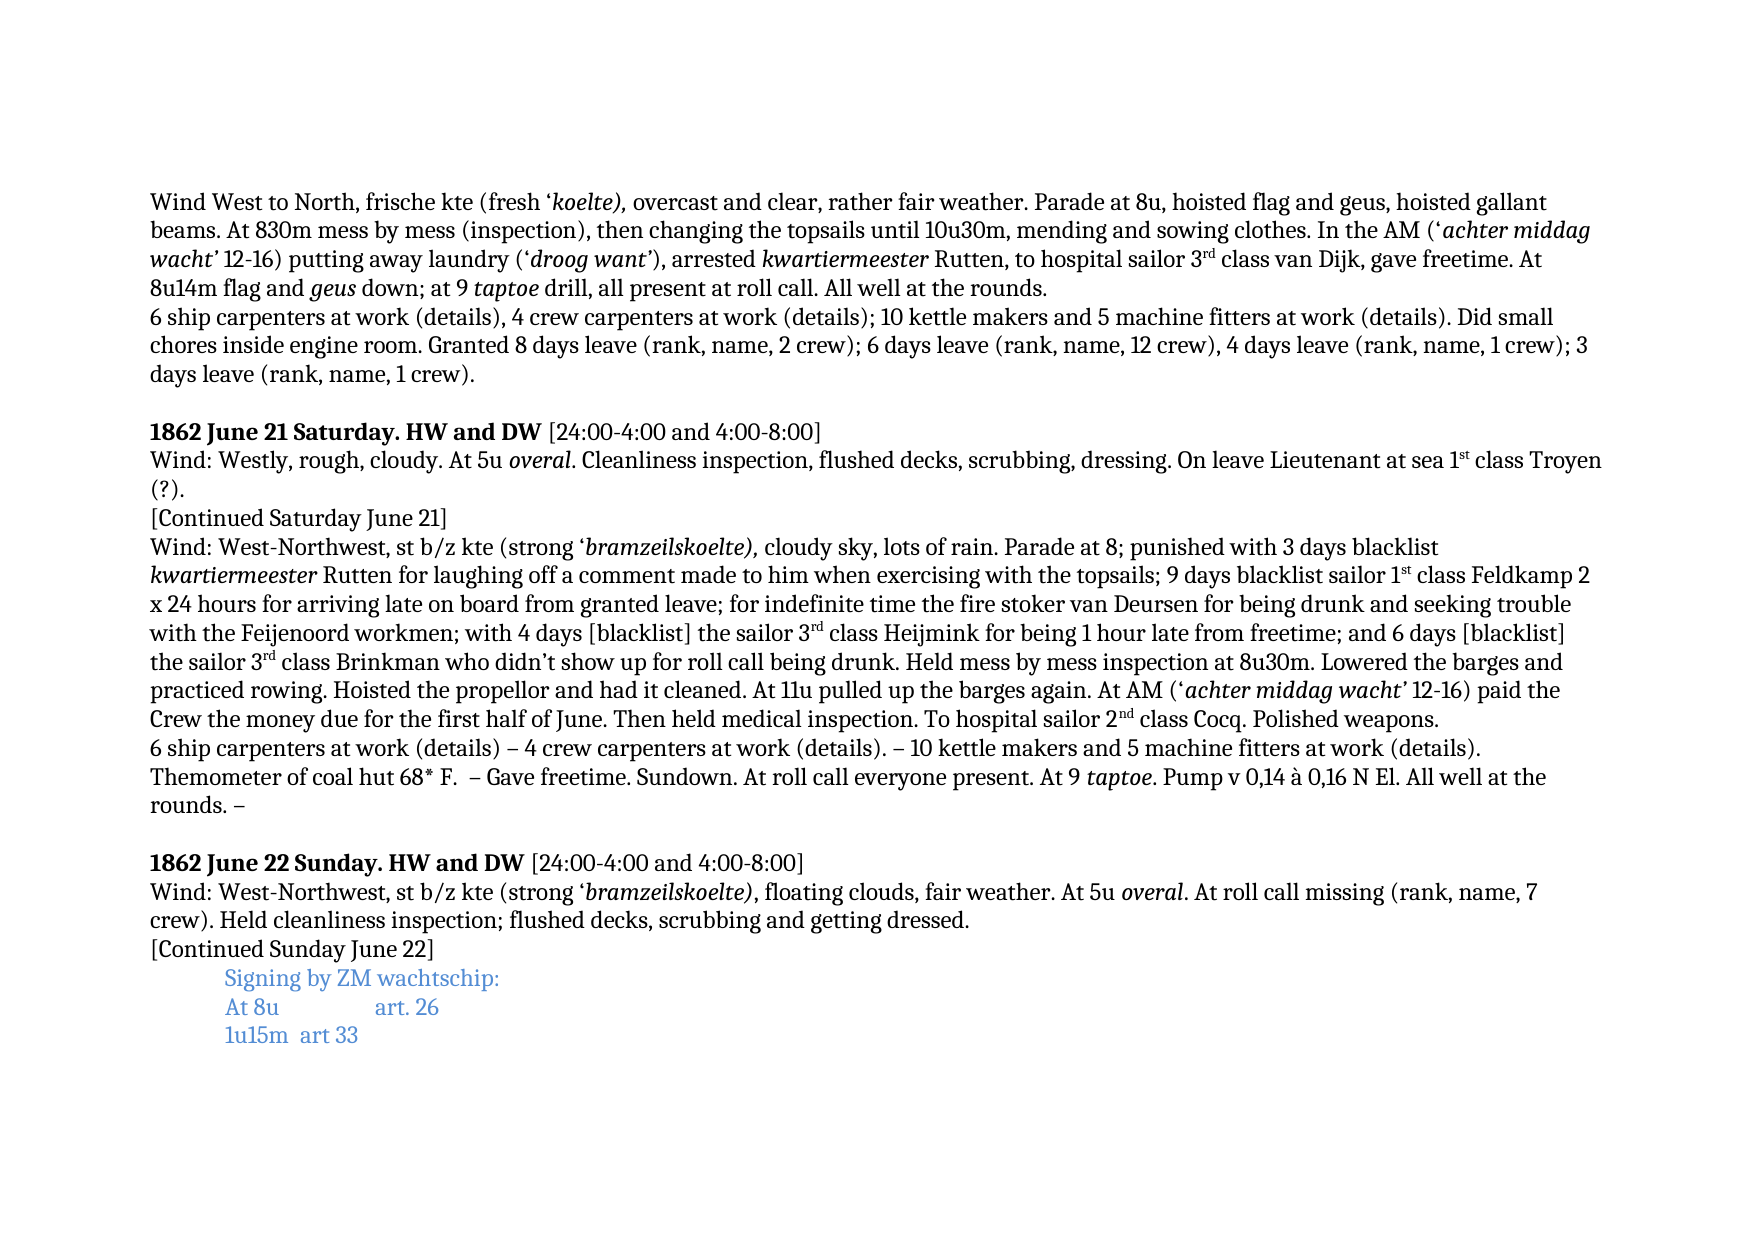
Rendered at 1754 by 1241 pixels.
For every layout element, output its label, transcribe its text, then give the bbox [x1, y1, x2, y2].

text 6 ship carpenters at work (details), 4 crew carpenters at work (details); 10 kettle makers and 5 machine fitters at work (details). Did small chores inside engine room. Granted 8 days leave (rank, name, 2 crew); 6 days leave (rank, name, 12 crew), 4 days leave (rank, name, 1 crew); 3 days leave (rank, name, 1 crew). [150, 302, 1604, 389]
text [Continued Saturday June 21] [150, 504, 1604, 532]
text Themometer of coal hut 68* F. – Gave freetime. Sundown. At roll call everyone present. At 9 taptoe. Pump v 0,14 à 0,16 N El. All well at the rounds. – [150, 762, 1604, 820]
text Wind West to North, frische kte (fresh ‘koelte), overcast and clear, rather fair weather. Parade at 8u, hoisted flag and geus, hoisted gallant beams. At 830m mess by mess (inspection), then changing the topsails until 10u30m, mending and sowing clothes. In the AM (‘achter middag wacht’ 12-16) putting away laundry (‘droog want’), arrested kwartiermeester Rutten, to hospital sailor 3rd class van Dijk, gave freetime. At 8u14m flag and geus down; at 9 taptoe drill, all present at roll call. All well at the rounds. [150, 187, 1604, 302]
text 1862 June 21 Saturday. HW and DW [24:00-4:00 and 4:00-8:00] [150, 417, 1604, 446]
text [Continued Sunday June 22] [150, 935, 1604, 964]
text Wind: Westly, rough, cloudy. At 5u overal. Cleanliness inspection, flushed decks, scrubbing, dressing. On leave Lieutenant at sea 1st class Troyen (?). [150, 446, 1604, 504]
text Wind: West-Northwest, st b/z kte (strong ‘bramzeilskoelte), cloudy sky, lots of rain. Parade at 8; punished with 3 days blacklist kwartiermeester Rutten for laughing off a comment made to him when exercising with the topsails; 9 days blacklist sailor 1st class Feldkamp 2 x 24 hours for arriving late on board from granted leave; for indefinite time the fire stoker van Deursen for being drunk and seeking trouble with the Feijenoord workmen; with 4 days [blacklist] the sailor 3rd class Heijmink for being 1 hour late from freetime; and 6 days [blacklist] the sailor 3rd class Brinkman who didn’t show up for roll call being drunk. Held mess by mess inspection at 8u30m. Lowered the barges and practiced rowing. Hoisted the propellor and had it cleaned. At 11u pulled up the barges again. At AM (‘achter middag wacht’ 12-16) paid the Crew the money due for the first half of June. Then held medical inspection. To hospital sailor 2nd class Cocq. Polished weapons. [150, 532, 1604, 734]
text Signing by ZM wachtschip: [150, 964, 1604, 992]
text 1862 June 22 Sunday. HW and DW [24:00-4:00 and 4:00-8:00] [150, 849, 1604, 877]
text Wind: West-Northwest, st b/z kte (strong ‘bramzeilskoelte), floating clouds, fair weather. At 5u overal. At roll call missing (rank, name, 7 crew). Held cleanliness inspection; flushed decks, scrubbing and getting dressed. [150, 877, 1604, 935]
text At 8u art. 26 [150, 992, 1604, 1021]
text 1u15m art 33 [150, 1021, 1604, 1050]
text 6 ship carpenters at work (details) – 4 crew carpenters at work (details). – 10 kettle makers and 5 machine fitters at work (details). [150, 734, 1604, 762]
